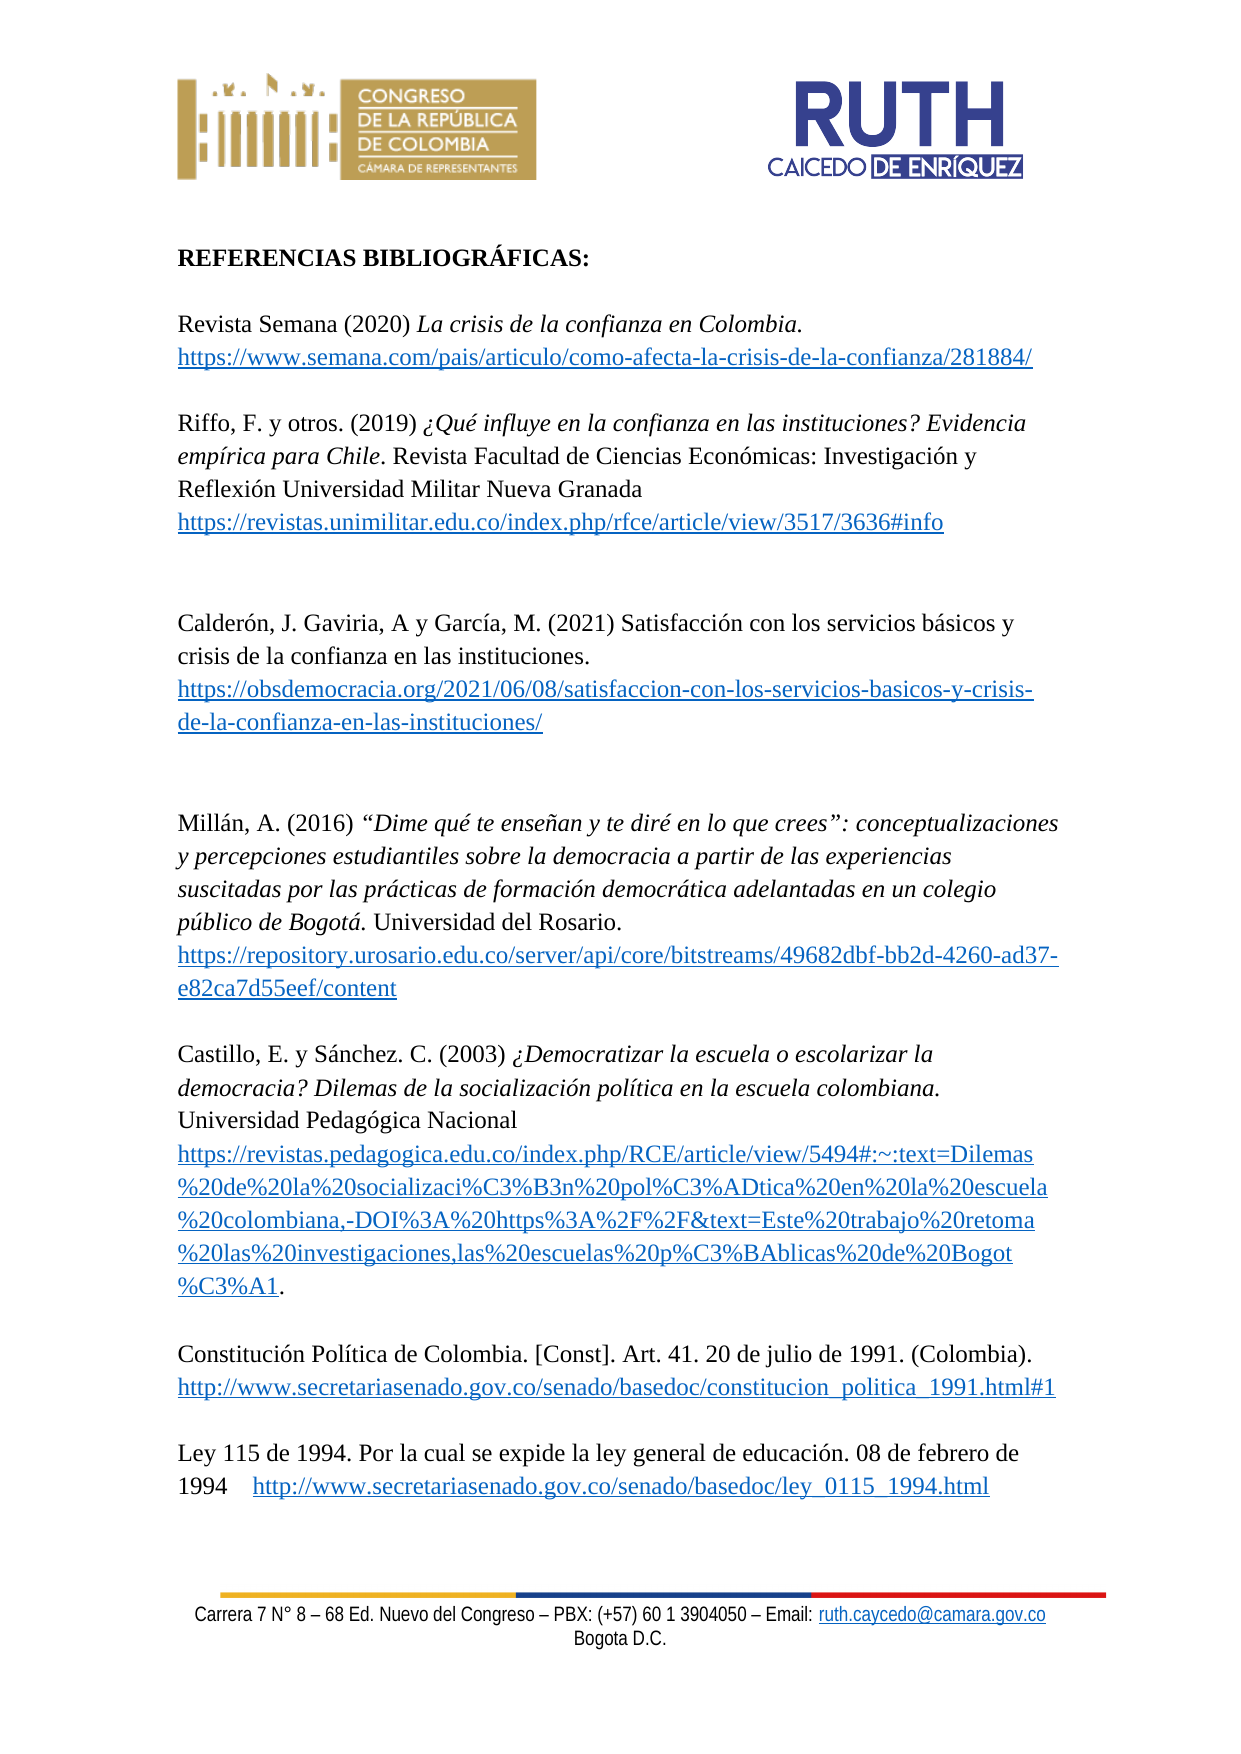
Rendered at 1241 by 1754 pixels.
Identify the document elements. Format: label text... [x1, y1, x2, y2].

text REFERENCIAS BIBLIOGRÁFICAS: [177, 243, 1063, 272]
text https://revistas.pedagogica.edu.co/index.php/RCE/article/view/5494#:~:text=Dilemas%20de%20la%20socializaci%C3%B3n%20pol%C3%ADtica%20en%20la%20escuela%20colombiana,-DOI%3A%20https%3A%2F%2F&text=Este%20trabajo%20retoma%20las%20investigaciones,las%20escuelas%20p%C3%BAblicas%20de%20Bogot%C3%A1. [177, 1139, 1063, 1299]
text Constitución Política de Colombia. [Const]. Art. 41. 20 de julio de 1991. (Colombia). http://www.secretariasenado.gov.co/senado/basedoc/constitucion_politica_1991.html#1 [177, 1339, 1063, 1401]
text crisis de la confianza en las instituciones. https://obsdemocracia.org/2021/06/08/satisfaccion-con-los-servicios-basicos-y-crisis-de-la-confianza-en-las-instituciones/ [177, 641, 1063, 736]
text Revista Semana (2020) La crisis de la confianza en Colombia. [177, 309, 1063, 338]
text https://revistas.unimilitar.edu.co/index.php/rfce/article/view/3517/3636#info [177, 507, 1063, 536]
text Calderón, J. Gaviria, A y García, M. (2021) Satisfacción con los servicios básicos y [177, 608, 1063, 637]
text Ley 115 de 1994. Por la cual se expide la ley general de educación. 08 de febrero de 1994 http://www.secretariasenado.gov.co/senado/basedoc/ley_0115_1994.html [177, 1438, 1063, 1499]
text https://www.semana.com/pais/articulo/como-afecta-la-crisis-de-la-confianza/281884/ [177, 342, 1063, 371]
text Millán, A. (2016) “Dime qué te enseñan y te diré en lo que crees”: conceptualizaciones y percepciones estudiantiles sobre la democracia a partir de las experiencias suscitadas por las prácticas de formación democrática adelantadas en un colegio público de Bogotá. Universidad del Rosario. [177, 808, 1063, 936]
text Castillo, E. y Sánchez. C. (2003) ¿Democratizar la escuela o escolarizar la democracia? Dilemas de la socialización política en la escuela colombiana. Universidad Pedagógica Nacional [177, 1039, 1063, 1134]
text https://repository.urosario.edu.co/server/api/core/bitstreams/49682dbf-bb2d-4260-ad37-e82ca7d55eef/content [177, 941, 1063, 1002]
picture [177, 73, 537, 180]
text Riffo, F. y otros. (2019) ¿Qué influye en la confianza en las instituciones? Evidencia empírica para Chile. Revista Facultad de Ciencias Económicas: Investigación y Reflexión Universidad Militar Nueva Granada [177, 408, 1063, 503]
picture [220, 1584, 1107, 1598]
picture [751, 76, 1040, 186]
